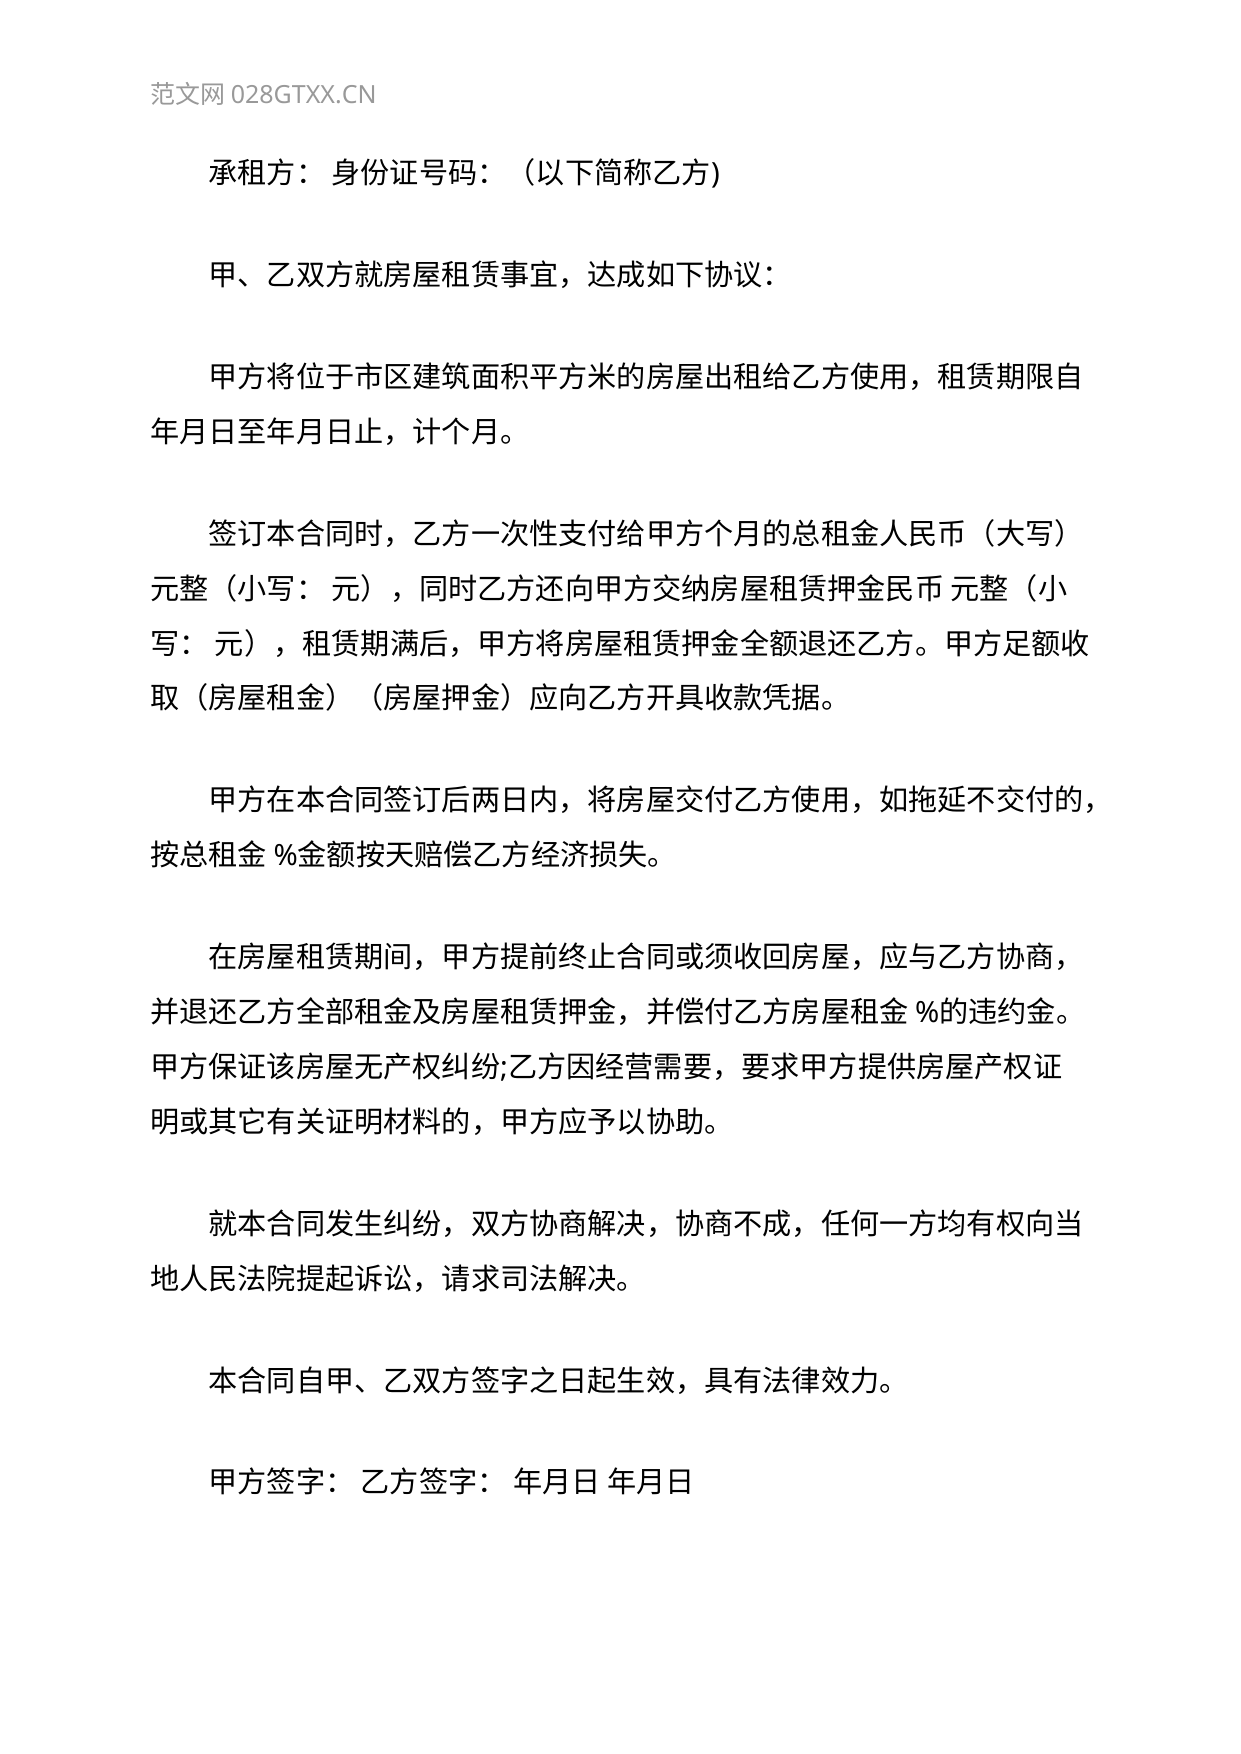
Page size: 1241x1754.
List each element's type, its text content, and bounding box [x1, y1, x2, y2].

text 甲方签字： 乙方签字： 年月日 年月日 [150, 1459, 1090, 1501]
text 签订本合同时，乙方一次性支付给甲方个月的总租金人民币（大写） 元整（小写： 元），同时乙方还向甲方交纳房屋租赁押金民币 元整（小写： 元），租赁期满后，甲方将房屋租赁押金全额退还乙方。甲方足额收取（房屋租金）（房屋押金）应向乙方开具收款凭据。 [150, 510, 1090, 717]
text 在房屋租赁期间，甲方提前终止合同或须收回房屋，应与乙方协商，并退还乙方全部租金及房屋租赁押金，并偿付乙方房屋租金 %的违约金。甲方保证该房屋无产权纠纷;乙方因经营需要，要求甲方提供房屋产权证明或其它有关证明材料的，甲方应予以协助。 [150, 934, 1090, 1141]
text 本合同自甲、乙双方签字之日起生效，具有法律效力。 [150, 1357, 1090, 1399]
text 就本合同发生纠纷，双方协商解决，协商不成，任何一方均有权向当地人民法院提起诉讼，请求司法解决。 [150, 1200, 1090, 1298]
text 承租方： 身份证号码：（以下简称乙方) [150, 150, 1090, 192]
text 甲方将位于市区建筑面积平方米的房屋出租给乙方使用，租赁期限自年月日至年月日止，计个月。 [150, 354, 1090, 451]
text 甲方在本合同签订后两日内，将房屋交付乙方使用，如拖延不交付的，按总租金 %金额按天赔偿乙方经济损失。 [150, 777, 1090, 874]
text 甲、乙双方就房屋租赁事宜，达成如下协议： [150, 252, 1090, 294]
